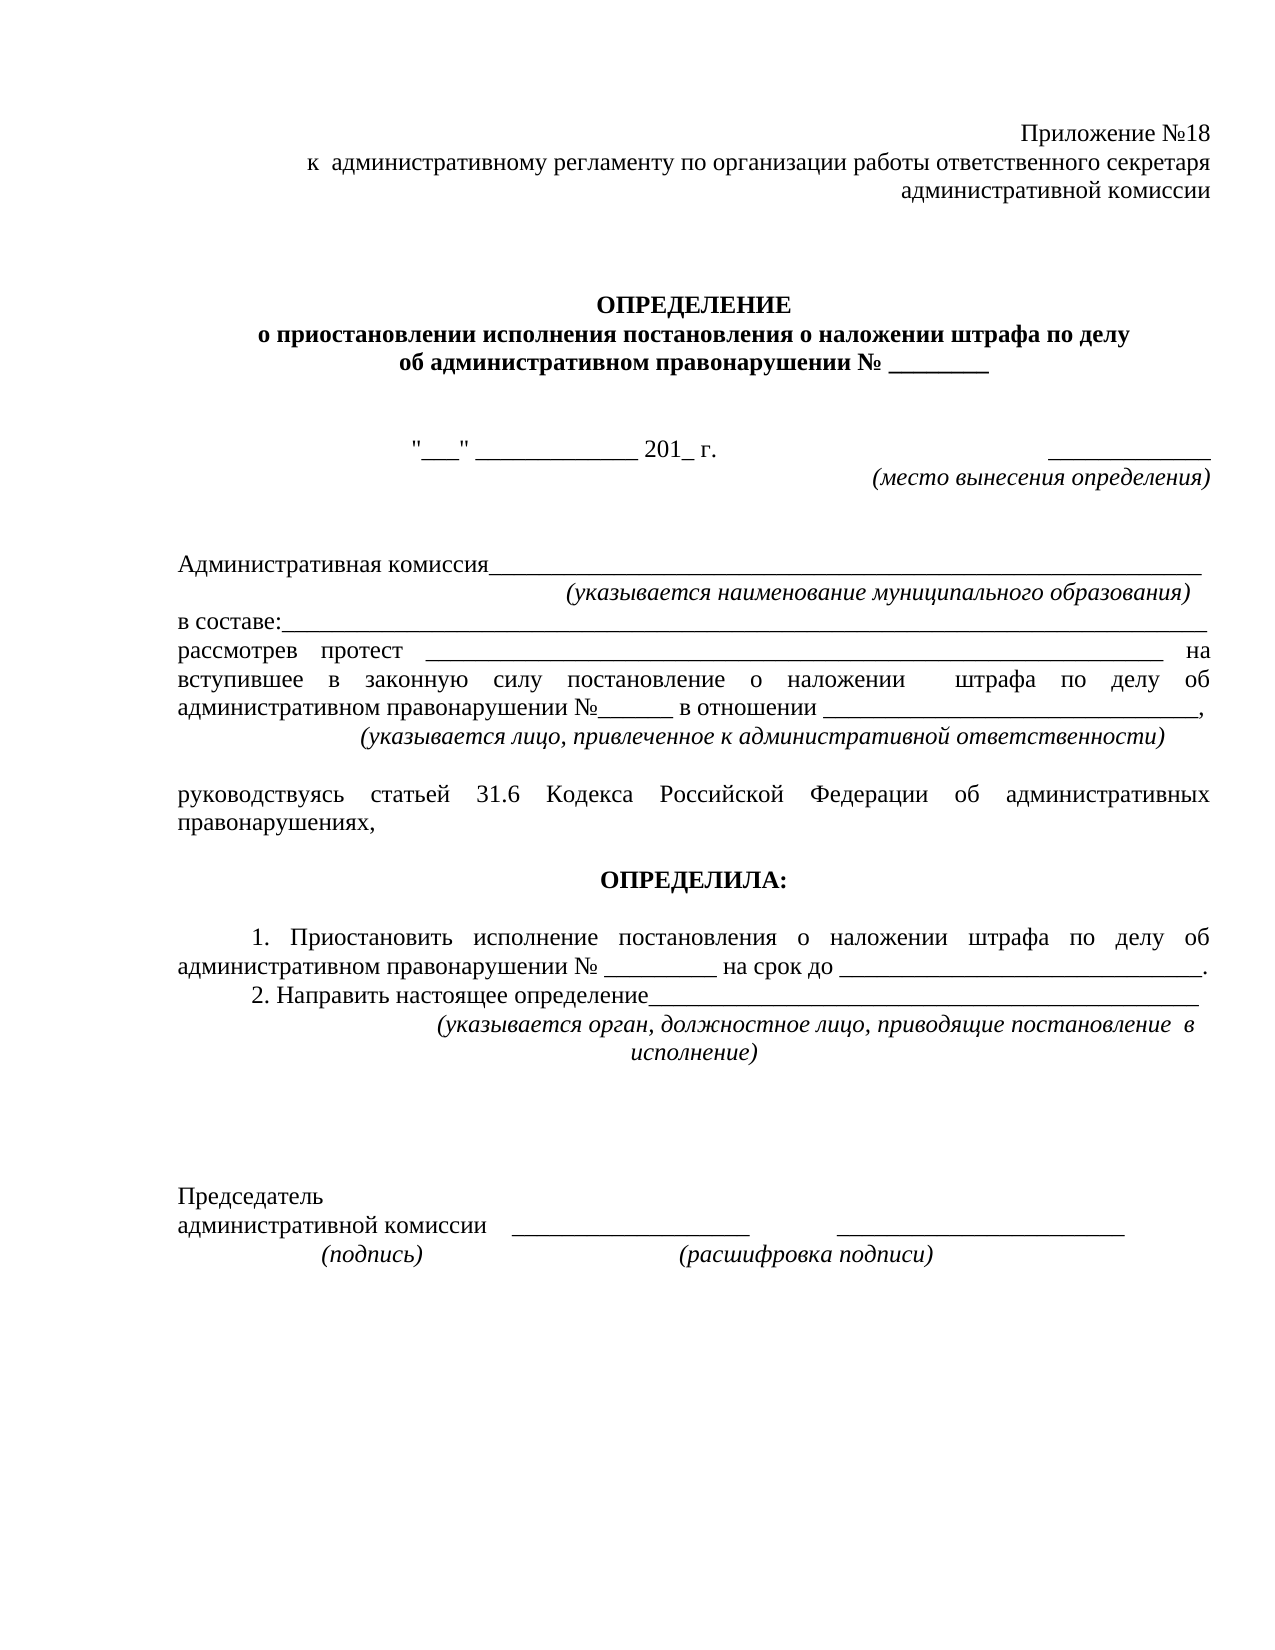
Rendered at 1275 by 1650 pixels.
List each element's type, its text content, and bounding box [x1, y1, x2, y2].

text к административному регламенту по организации работы ответственного секретаря административной комиссии [177, 147, 1211, 204]
text об административном правонарушении № ________ [177, 347, 1211, 376]
text ОПРЕДЕЛЕНИЕ [177, 290, 1211, 319]
text 2. Направить настоящее определение____________________________________________ [177, 980, 1211, 1009]
text рассмотрев протест ___________________________________________________________ на вступившее в законную силу постановление о наложении штрафа по делу об административном правонарушении №______ в отношении ______________________________, [177, 635, 1211, 721]
text в составе:__________________________________________________________________________ [177, 606, 1211, 635]
text ОПРЕДЕЛИЛА: [177, 865, 1211, 894]
text Приложение №18 [177, 118, 1211, 147]
text административной комиссии ___________________ _______________________ [177, 1210, 1211, 1239]
text (указывается лицо, привлеченное к административной ответственности) [177, 721, 1211, 750]
text руководствуясь статьей 31.6 Кодекса Российской Федерации об административных правонарушениях, [177, 779, 1211, 836]
text 1. Приостановить исполнение постановления о наложении штрафа по делу об административном правонарушении № _________ на срок до _____________________________. [177, 922, 1211, 980]
text Председатель [177, 1181, 1211, 1210]
text (указывается наименование муниципального образования) [177, 577, 1211, 606]
text (указывается орган, должностное лицо, приводящие постановление в исполнение) [177, 1009, 1211, 1066]
text о приостановлении исполнения постановления о наложении штрафа по делу [177, 319, 1211, 347]
text (подпись) (расшифровка подписи) [177, 1239, 1211, 1267]
text "___" _____________ 201_ г. _____________ (место вынесения определения) [177, 434, 1211, 491]
text Административная комиссия_________________________________________________________ [177, 549, 1211, 577]
